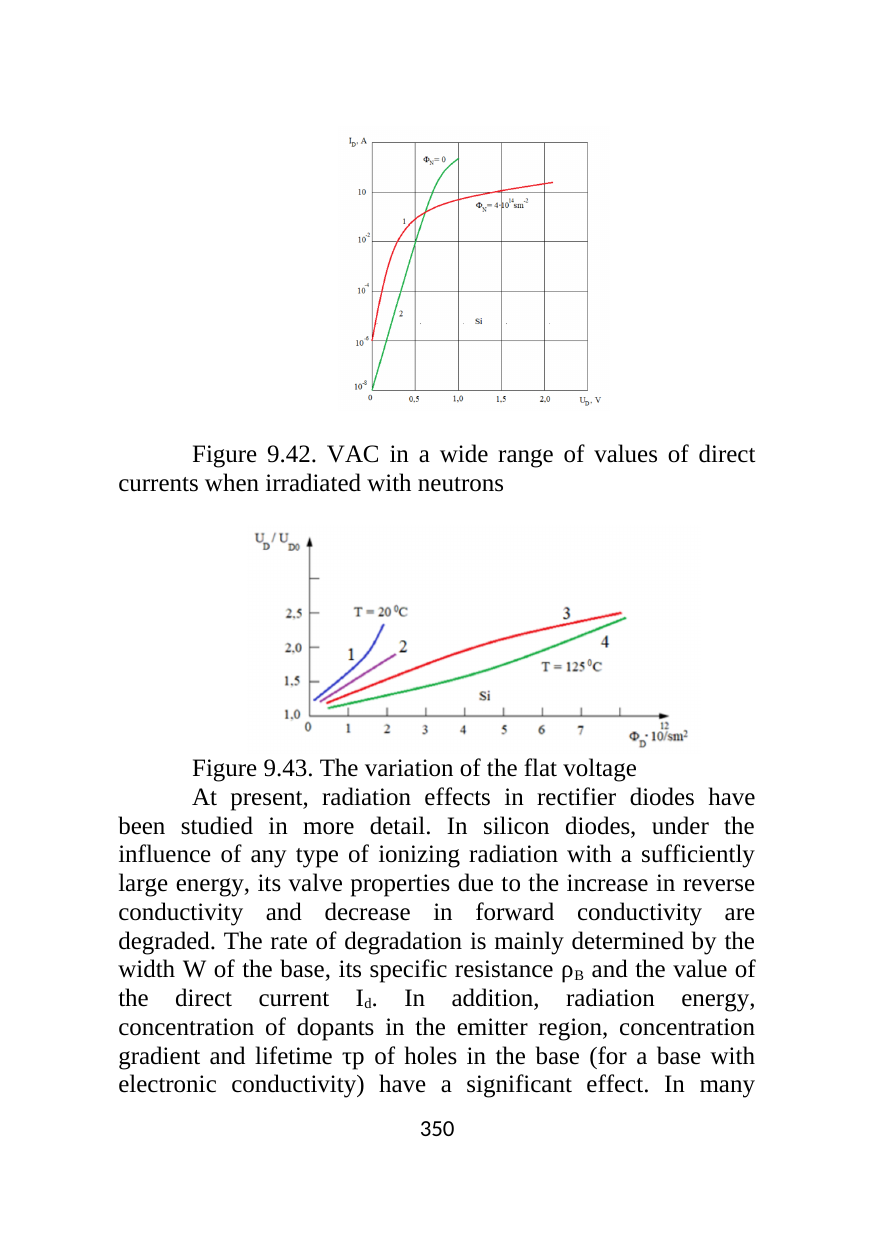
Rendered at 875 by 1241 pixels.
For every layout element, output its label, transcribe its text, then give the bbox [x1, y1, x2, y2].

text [118, 782, 756, 1098]
picture [337, 126, 610, 411]
picture [246, 525, 701, 754]
text Figure 9.43. The variation of the flat voltage [118, 753, 756, 782]
text Figure 9.42. VAC in a wide range of values of direct currents when irradiated with neutrons [118, 439, 756, 496]
